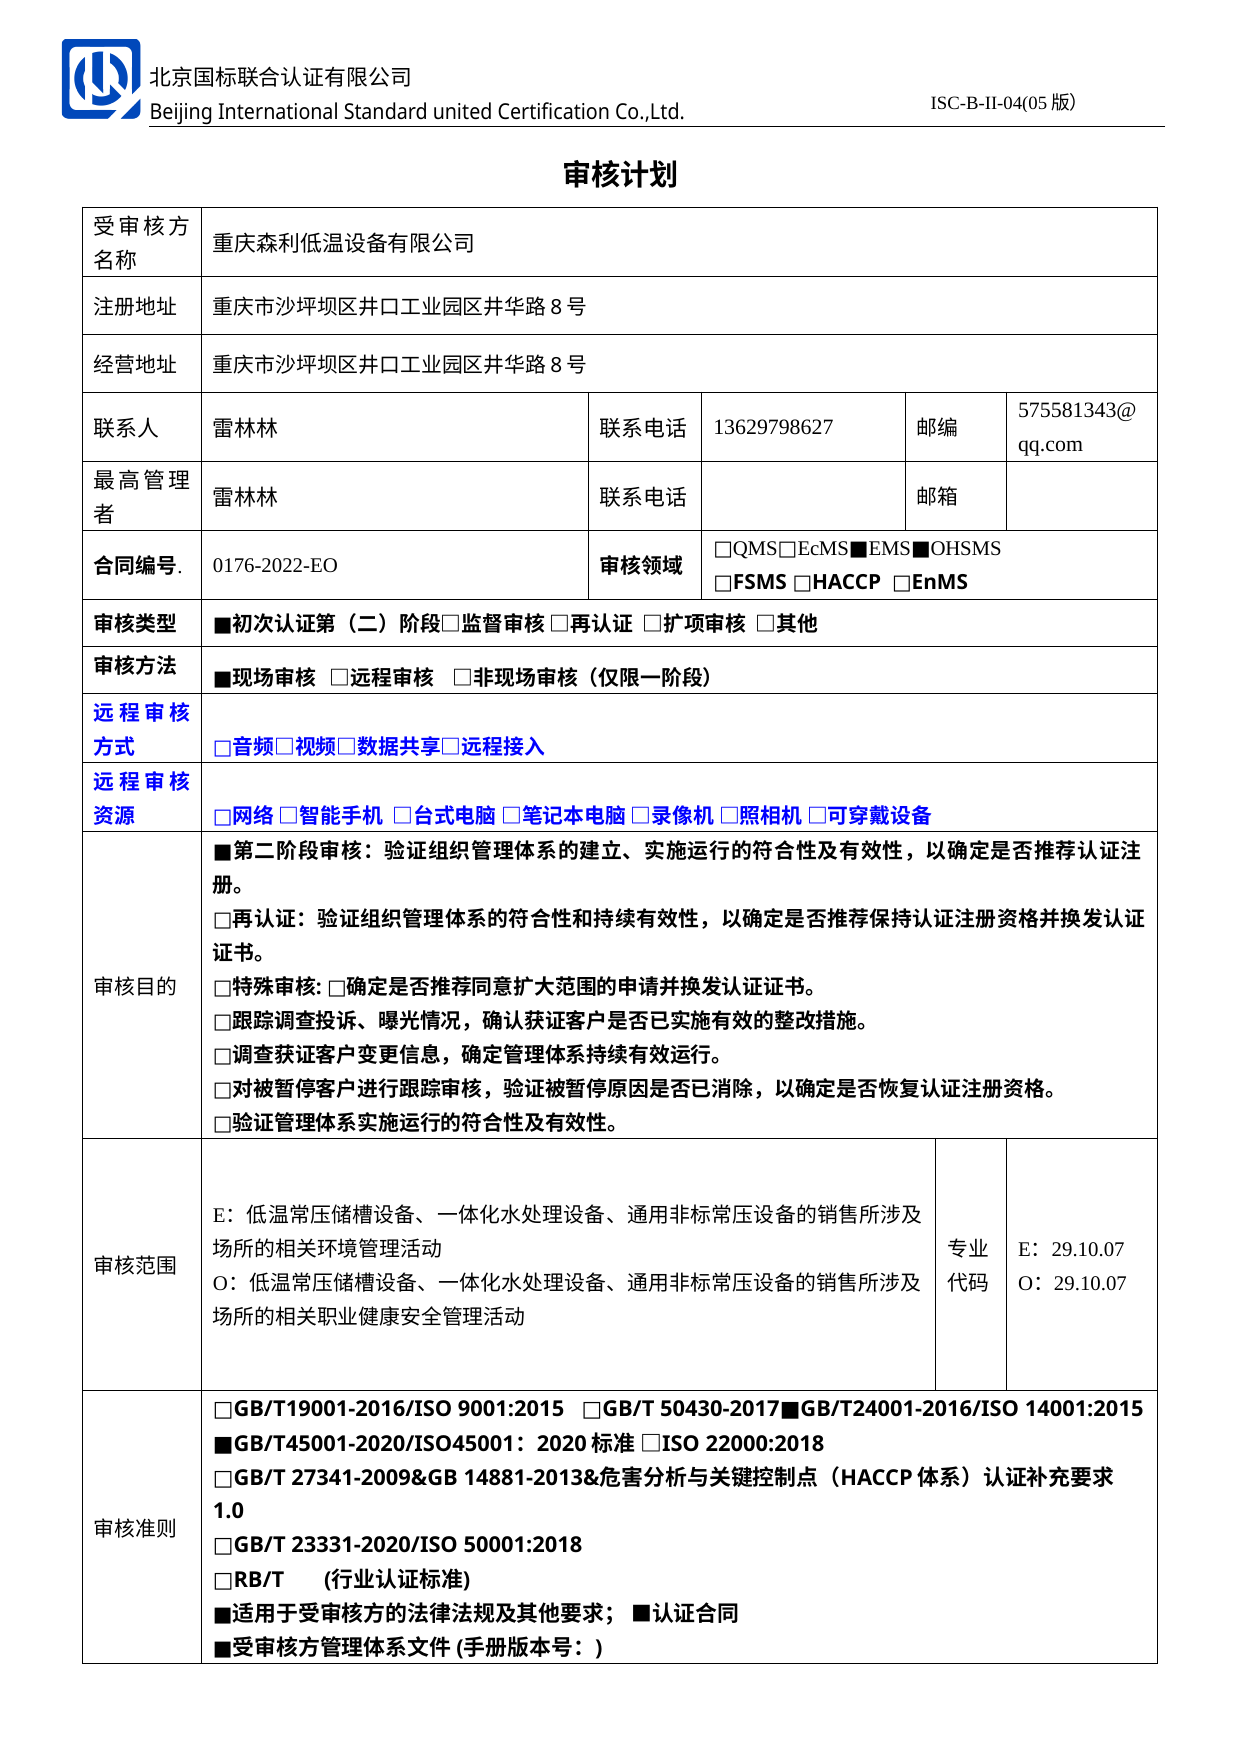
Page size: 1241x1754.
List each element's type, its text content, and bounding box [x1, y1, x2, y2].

table_cell [702, 462, 905, 529]
table_cell 审核范围 [83, 1139, 201, 1390]
table_cell 远程审核方式 [83, 694, 201, 762]
table_cell ■第二阶段审核：验证组织管理体系的建立、实施运行的符合性及有效性，以确定是否推荐认证注册。 □再认证：验证组织管理体系的符合性和持续有效性，以确定是否推荐保持认证注册资格并换发认证证书。 □特殊审核: □确定是否推荐同意扩大范围的申请并换发认证证书。 □跟踪调查投诉、曝光情况，确认获证客户是否已实施有效的整改措施。 □调查获证客户变更信息，确定管理体系持续有效运行。 □对被暂停客户进行跟踪审核，验证被暂停原因是否已消除，以确定是否恢复认证注册资格。 □验证管理体系实施运行的符合性及有效性。 [202, 832, 1157, 1138]
table_cell 邮编 [906, 393, 1006, 461]
table_cell 575581343@qq.com [1007, 393, 1157, 461]
table_header 重庆森利低温设备有限公司 [202, 208, 1157, 276]
table_cell 联系电话 [589, 393, 701, 461]
table_cell E：29.10.07 O：29.10.07 [1007, 1139, 1157, 1390]
table_header 受审核方名称 [83, 208, 201, 276]
table_cell □网络 □智能手机 □台式电脑 □笔记本电脑 □录像机 □照相机 □可穿戴设备 [202, 763, 1157, 831]
table_cell □GB/T19001-2016/ISO 9001:2015 □GB/T 50430-2017■GB/T24001-2016/ISO 14001:2015 ■GB/T45001-2020/ISO45001：2020标准 □ISO 22000:2018 □GB/T 27341-2009&GB 14881-2013&危害分析与关键控制点（HACCP体系）认证补充要求1.0 □GB/T 23331-2020/ISO 50001:2018 □RB/T (行业认证标准) ■适用于受审核方的法律法规及其他要求； ■认证合同 ■受审核方管理体系文件 (手册版本号：) [202, 1391, 1157, 1663]
table_cell ■现场审核 □远程审核 □非现场审核（仅限一阶段） [202, 647, 1157, 693]
table_cell 审核领域 [589, 531, 701, 598]
table_cell 远程审核资源 [83, 763, 201, 831]
table_cell 0176-2022-EO [202, 531, 588, 598]
table_cell 经营地址 [83, 335, 201, 392]
table_cell 雷林林 [202, 393, 588, 461]
table_cell 重庆市沙坪坝区井口工业园区井华路8号 [202, 335, 1157, 392]
table_cell 13629798627 [702, 393, 905, 461]
table_cell 重庆市沙坪坝区井口工业园区井华路8号 [202, 277, 1157, 334]
table_cell 审核准则 [83, 1391, 201, 1663]
table_cell ■初次认证第（二）阶段□监督审核 □再认证 □扩项审核 □其他 [202, 600, 1157, 646]
table_cell □QMS□EcMS■EMS■OHSMS □FSMS □HACCP □EnMS [702, 531, 1157, 598]
table_cell 审核目的 [83, 832, 201, 1138]
table_cell 合同编号. [83, 531, 201, 598]
table_cell □音频□视频□数据共享□远程接入 [202, 694, 1157, 762]
table_cell 联系人 [83, 393, 201, 461]
table_cell 联系电话 [589, 462, 701, 529]
table_cell E：低温常压储槽设备、一体化水处理设备、通用非标常压设备的销售所涉及场所的相关环境管理活动 O：低温常压储槽设备、一体化水处理设备、通用非标常压设备的销售所涉及场所的相关职业健康安全管理活动 [202, 1139, 935, 1390]
table_cell [1007, 462, 1157, 529]
table_cell 邮箱 [906, 462, 1006, 529]
table_cell 雷林林 [202, 462, 588, 529]
table_cell 审核方法 [83, 647, 201, 693]
table_cell 专业 代码 [936, 1139, 1006, 1390]
table_cell 最高管理者 [83, 462, 201, 529]
picture [61, 39, 141, 119]
text 审核计划 [75, 139, 1165, 207]
table_cell 审核类型 [83, 600, 201, 646]
table_cell 注册地址 [83, 277, 201, 334]
